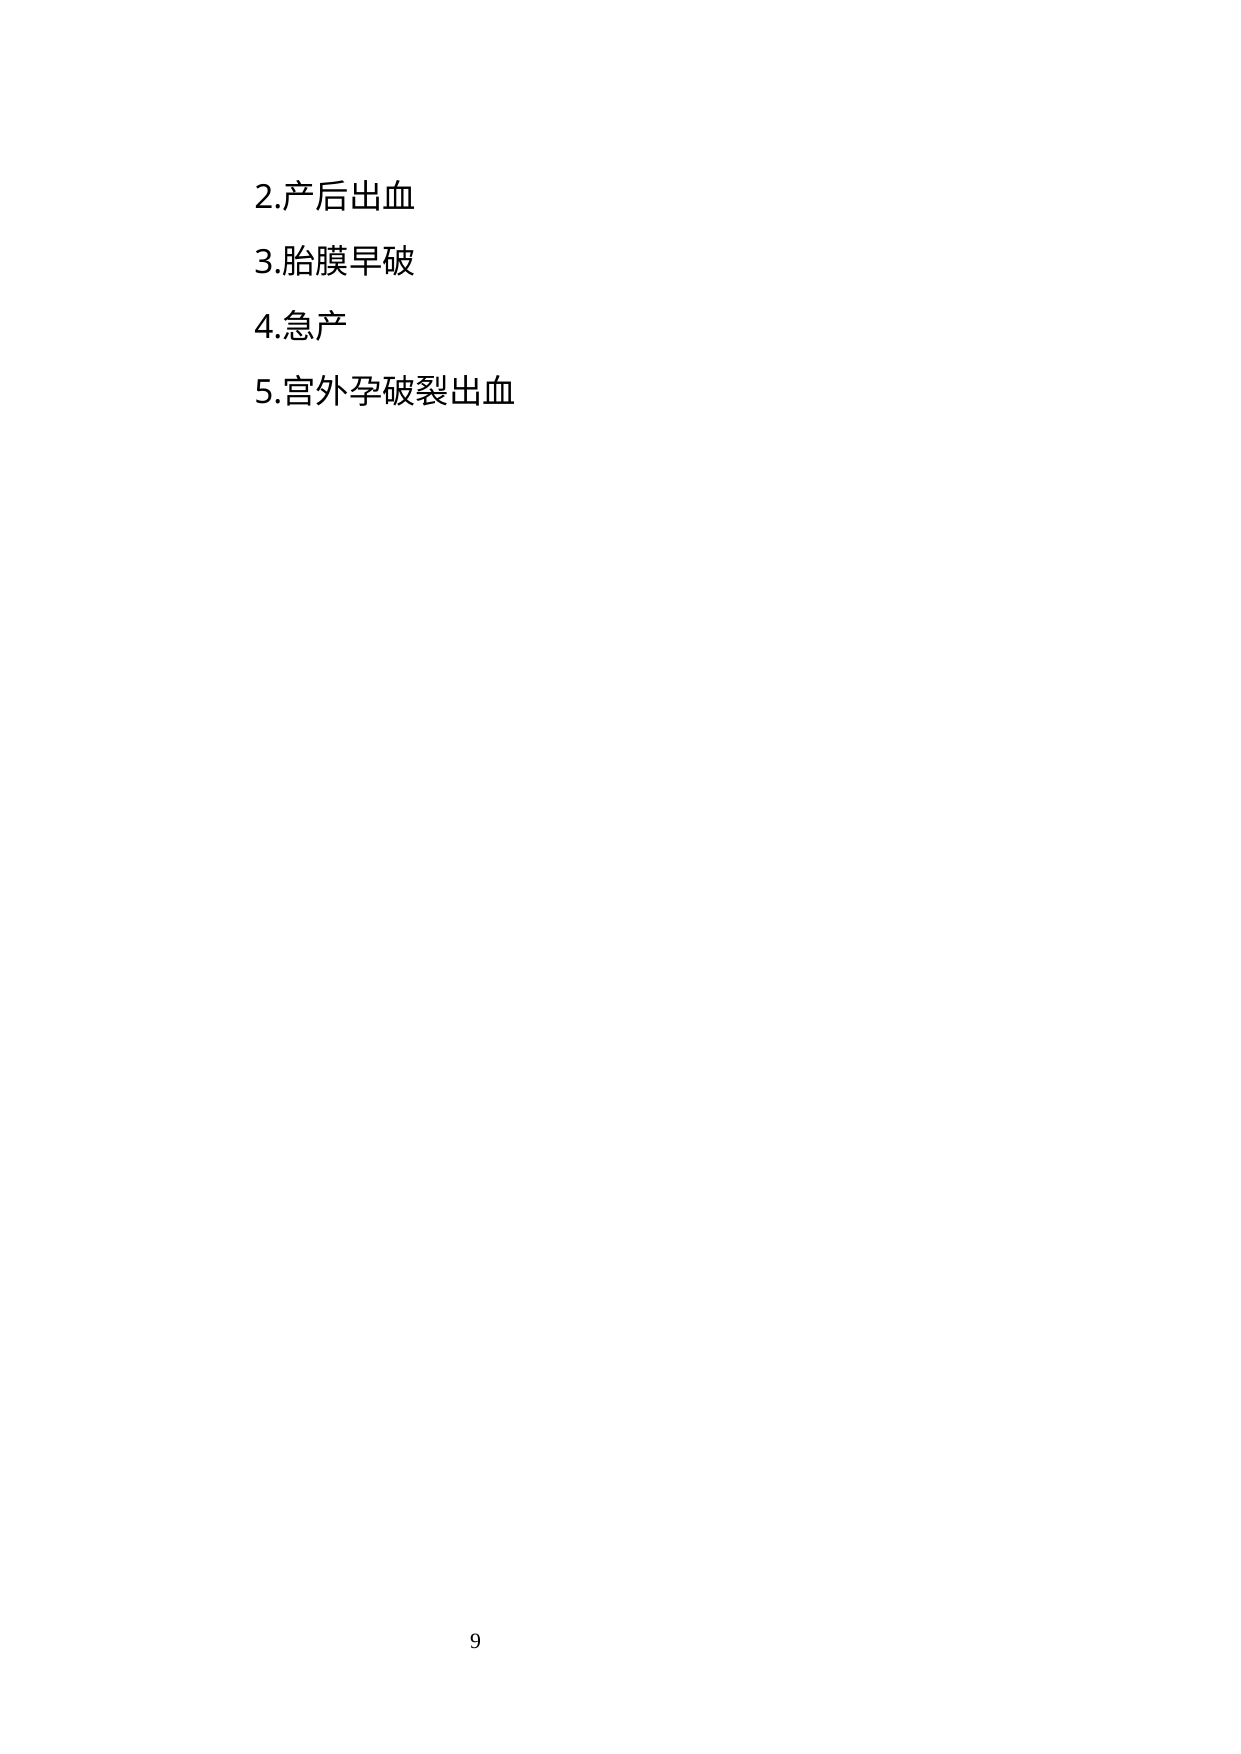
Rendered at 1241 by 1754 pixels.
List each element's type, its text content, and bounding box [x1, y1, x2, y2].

text 2.产后出血 [187, 162, 1053, 227]
text 5.宫外孕破裂出血 [187, 357, 1053, 422]
text 4.急产 [187, 292, 1053, 357]
text 3.胎膜早破 [187, 227, 1053, 292]
